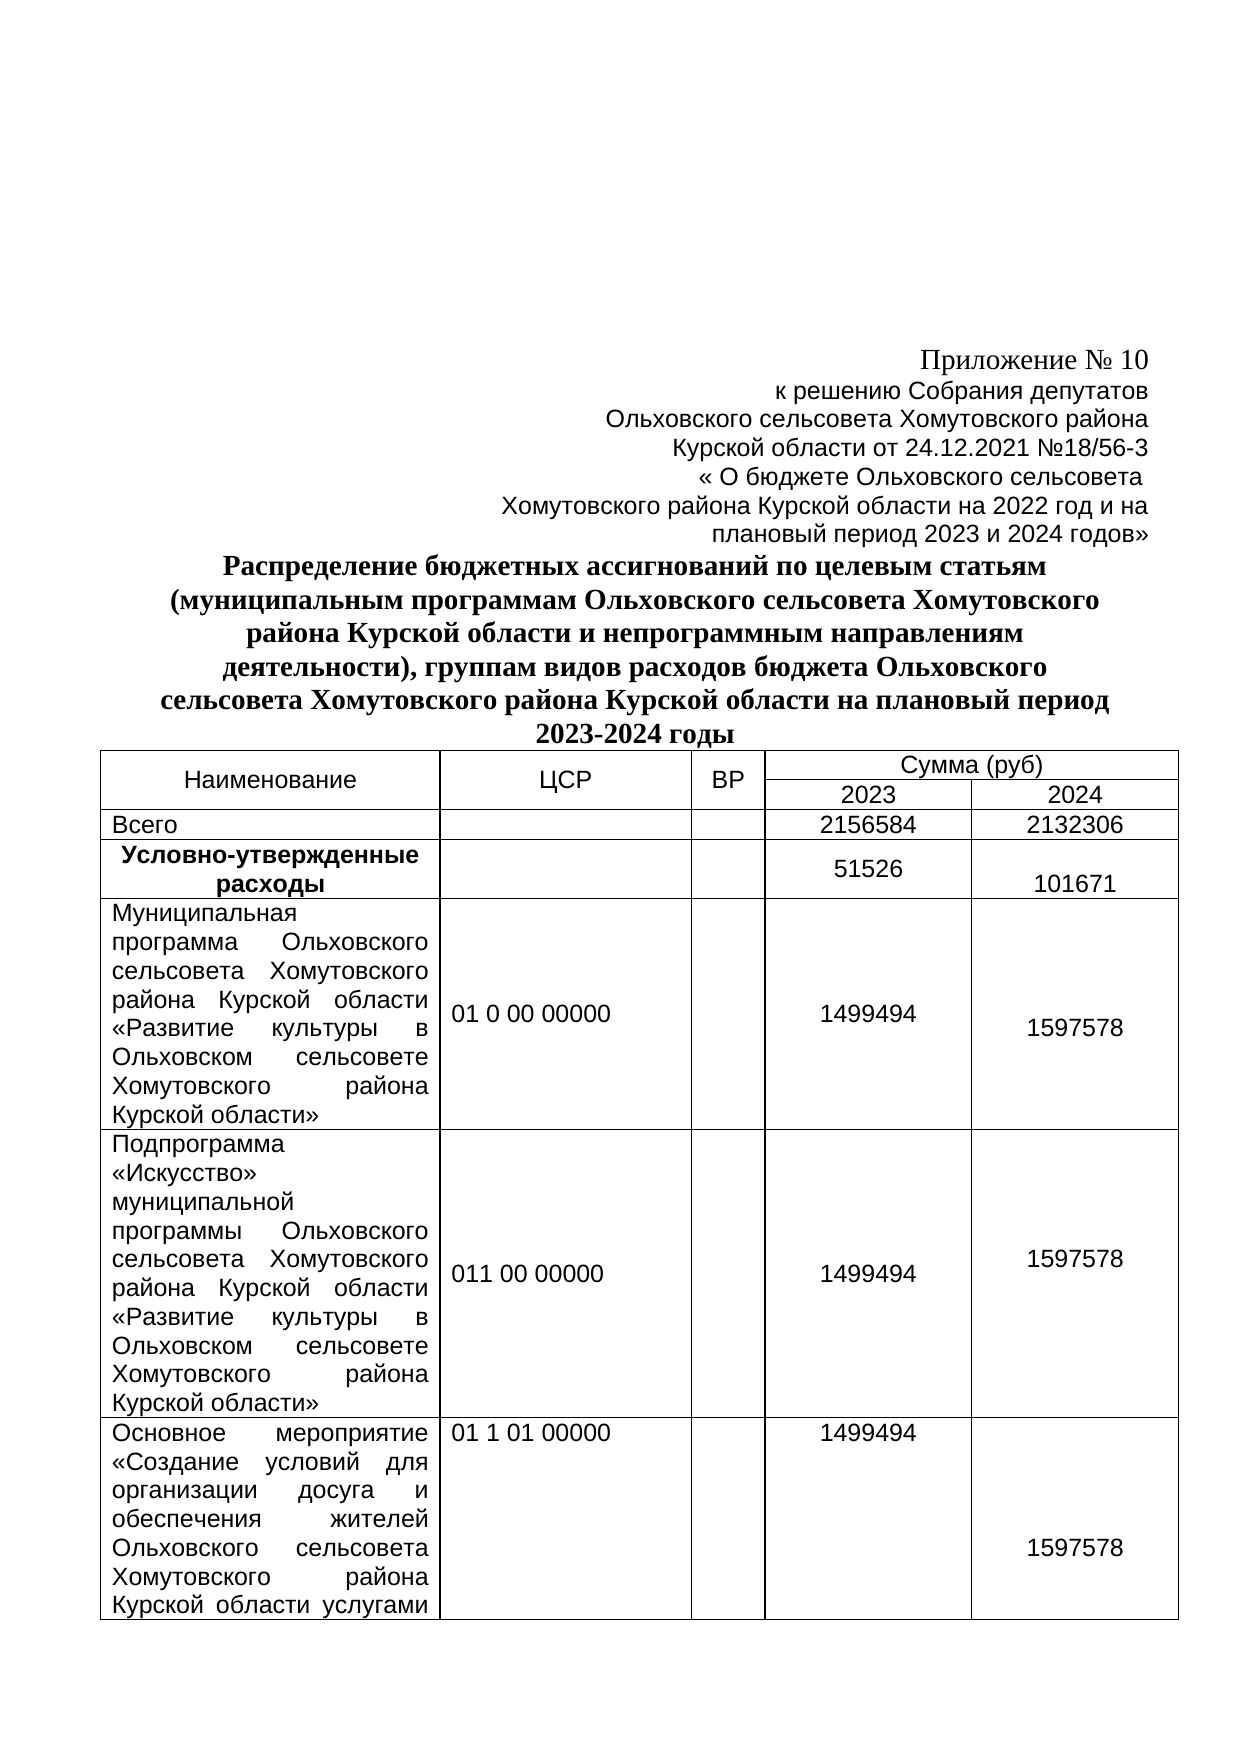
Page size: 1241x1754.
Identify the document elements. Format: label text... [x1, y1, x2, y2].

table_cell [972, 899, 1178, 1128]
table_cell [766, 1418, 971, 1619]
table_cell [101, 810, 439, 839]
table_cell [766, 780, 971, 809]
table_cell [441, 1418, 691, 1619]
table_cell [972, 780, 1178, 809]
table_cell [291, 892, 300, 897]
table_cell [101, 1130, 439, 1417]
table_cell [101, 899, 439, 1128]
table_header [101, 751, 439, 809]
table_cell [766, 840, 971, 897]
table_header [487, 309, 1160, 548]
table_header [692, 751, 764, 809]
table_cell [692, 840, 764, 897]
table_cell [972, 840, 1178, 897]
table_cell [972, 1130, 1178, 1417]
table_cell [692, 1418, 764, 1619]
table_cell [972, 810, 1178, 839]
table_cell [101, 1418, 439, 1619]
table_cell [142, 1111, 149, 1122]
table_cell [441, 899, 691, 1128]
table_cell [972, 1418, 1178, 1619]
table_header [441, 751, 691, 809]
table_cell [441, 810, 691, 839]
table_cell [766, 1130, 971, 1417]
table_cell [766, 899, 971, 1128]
text Распределение бюджетных ассигнований по целевым статьям (муниципальным программам Ольховского сельсовета Хомутовского района Курской области и непрограммным направлениям деятельности), группам видов расходов бюджета Ольховского сельсовета Хомутовского района Курской области на плановый период 2023-2024 годы [159, 548, 1110, 749]
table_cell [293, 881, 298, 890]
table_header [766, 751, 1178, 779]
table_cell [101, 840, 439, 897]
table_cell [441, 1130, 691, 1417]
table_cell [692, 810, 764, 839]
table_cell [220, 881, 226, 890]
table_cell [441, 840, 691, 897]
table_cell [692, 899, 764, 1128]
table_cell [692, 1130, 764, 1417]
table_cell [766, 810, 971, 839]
